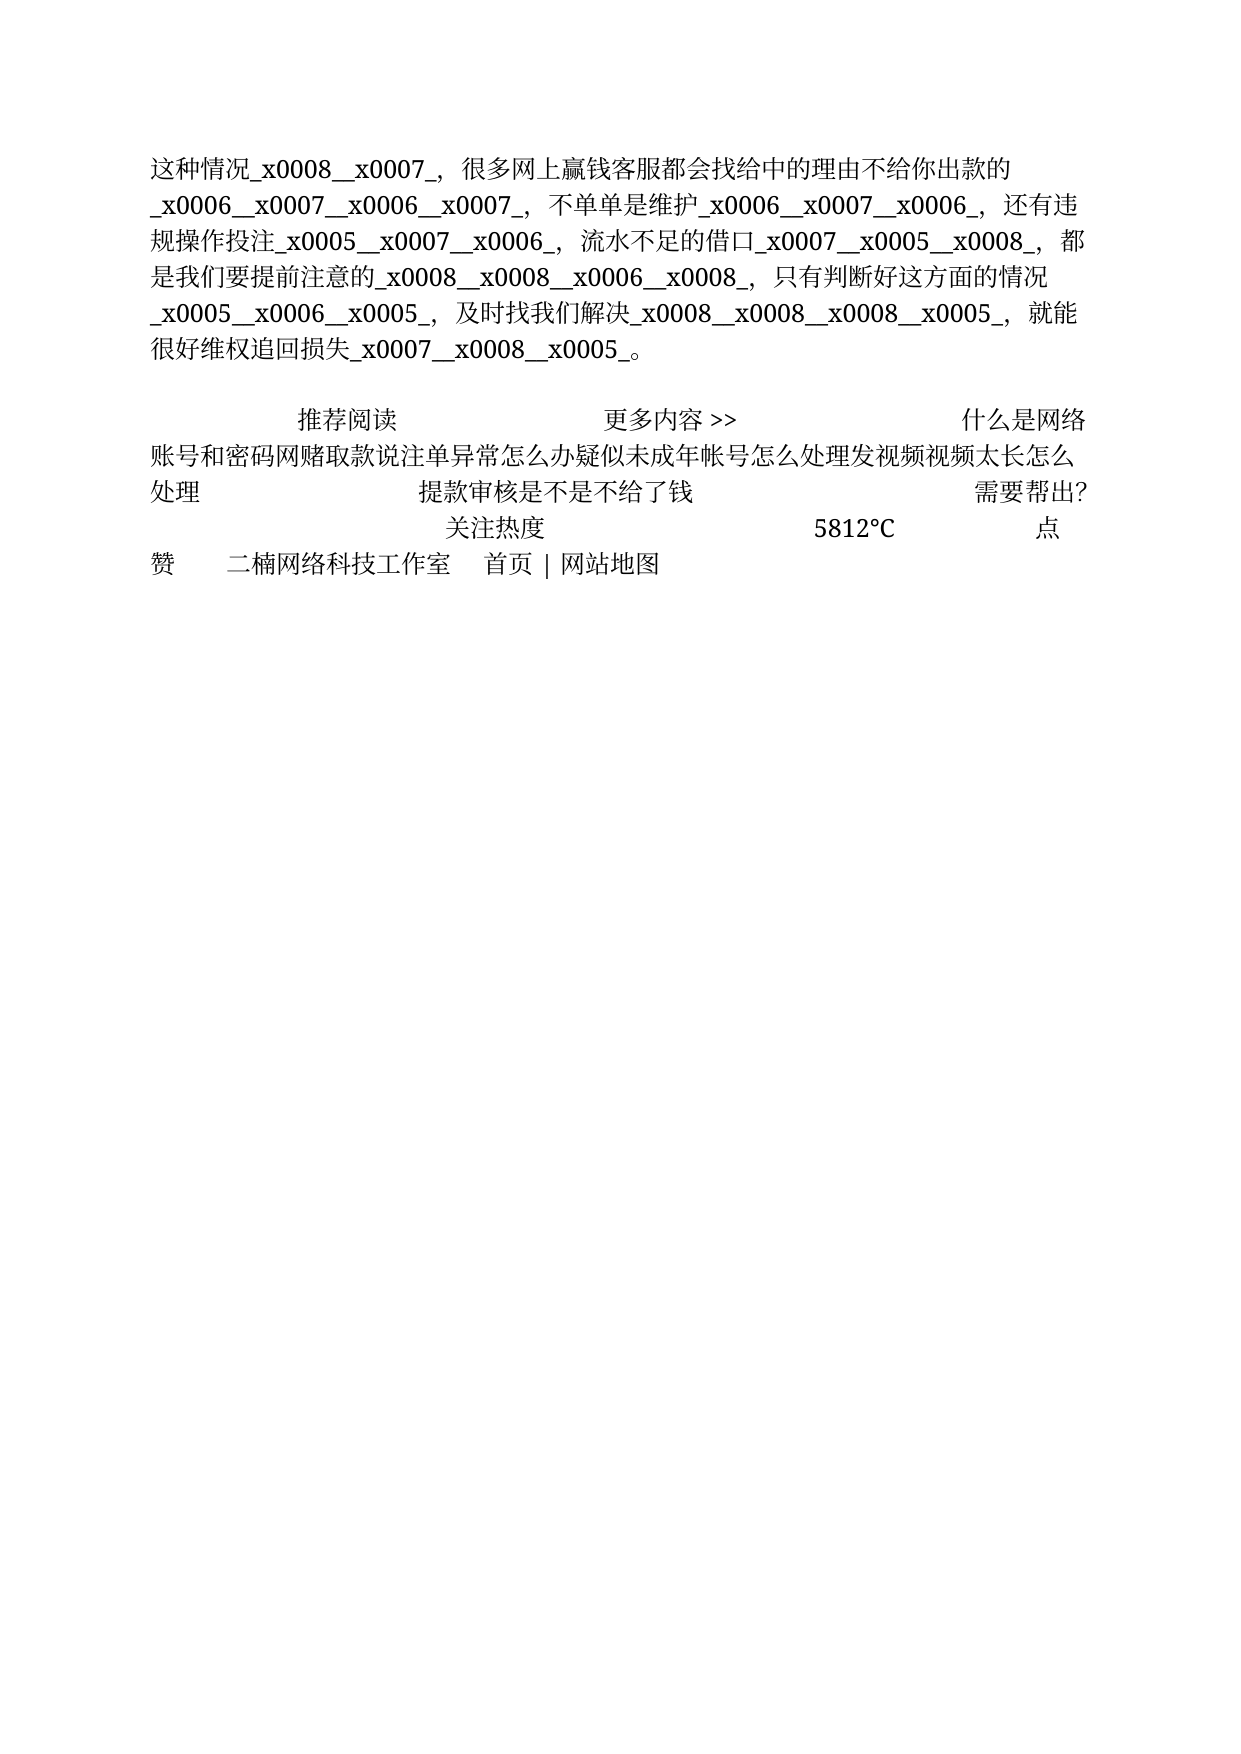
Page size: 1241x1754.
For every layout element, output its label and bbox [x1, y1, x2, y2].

text [150, 150, 1090, 580]
